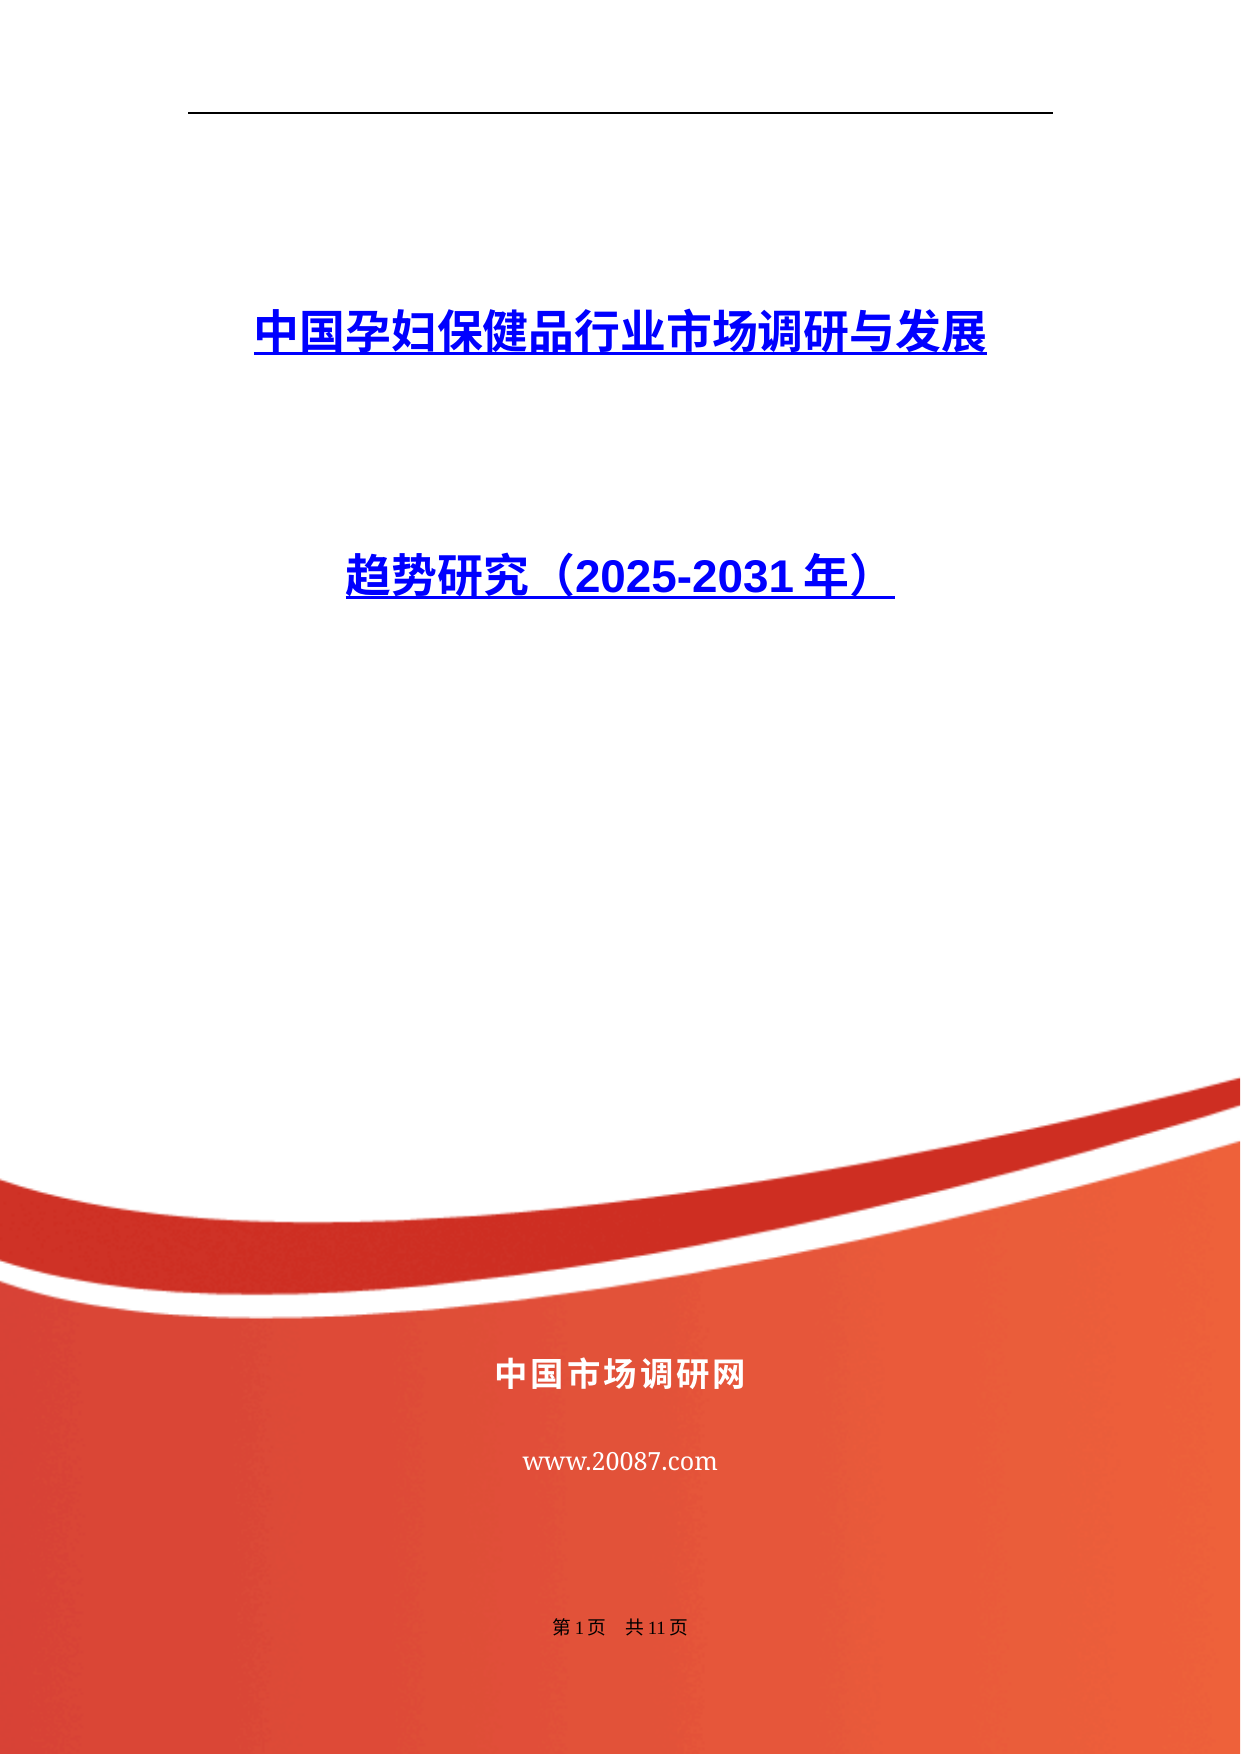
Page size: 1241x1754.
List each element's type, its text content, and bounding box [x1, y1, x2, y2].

text www.20087.com [187, 1428, 1053, 1493]
subtitle 中国市场调研网 [187, 1339, 1053, 1404]
table_header 中国孕妇保健品行业市场调研与发展趋势研究（2025-2031年） [188, 207, 1053, 773]
picture [0, 1006, 1241, 1754]
